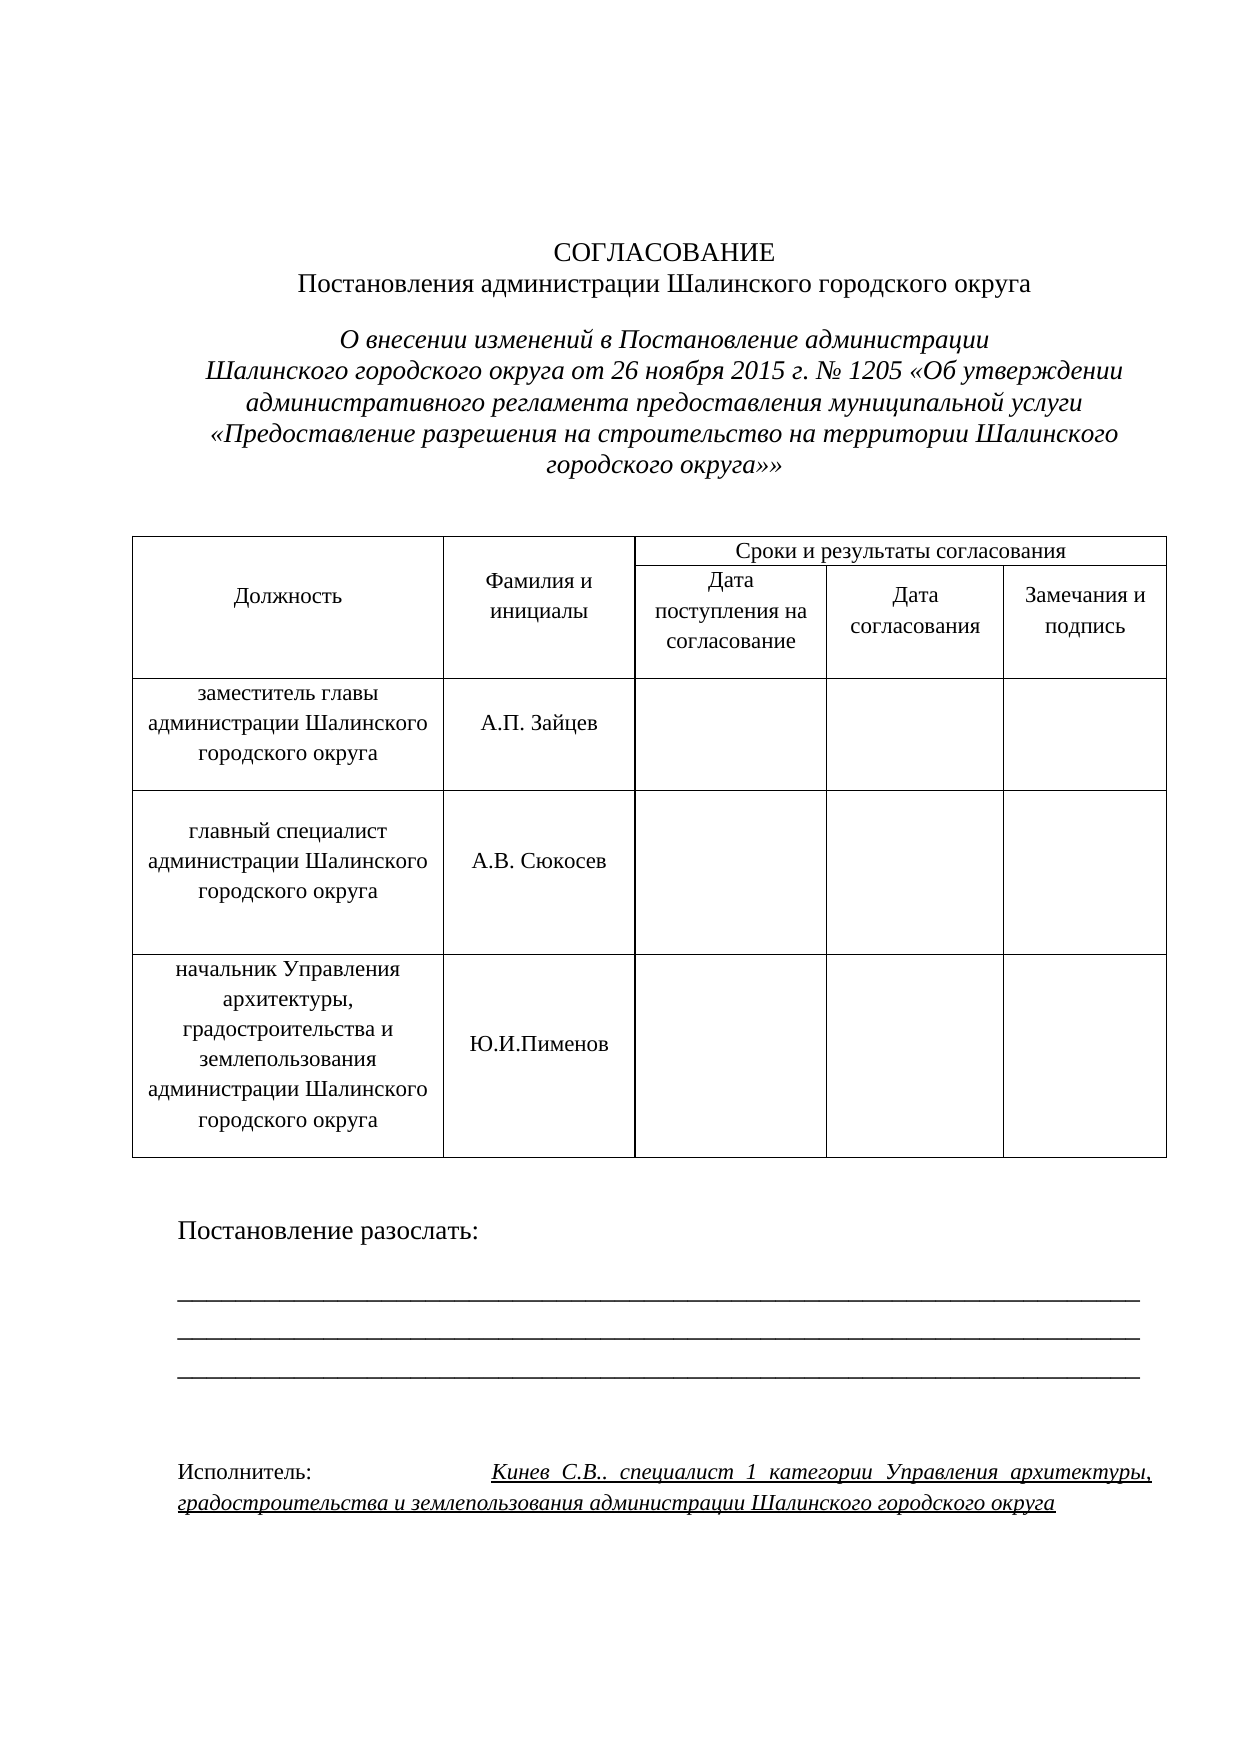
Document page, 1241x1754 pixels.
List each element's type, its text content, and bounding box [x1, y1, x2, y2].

title СОГЛАСОВАНИЕ [177, 236, 1152, 267]
text ______________________________________________________________________________________________________________________________________________________________________________________________________ [177, 1271, 1152, 1382]
table_header Фамилия и инициалы [444, 537, 634, 678]
table_cell А.В. Сюкосев [444, 791, 634, 954]
text Исполнитель: Кинев С.В.. специалист 1 категории Управления архитектуры, градостроительства и землепользования администрации Шалинского городского округа [177, 1458, 1152, 1515]
table_header Сроки и результаты согласования [636, 537, 1166, 565]
table_cell главный специалист администрации Шалинского городского округа [133, 791, 443, 954]
table_cell Дата согласования [827, 566, 1003, 678]
table_cell А.П. Зайцев [444, 679, 634, 790]
table_cell Ю.И.Пименов [444, 955, 634, 1157]
table_cell Дата поступления на согласование [636, 566, 826, 678]
title О внесении изменений в Постановление администрации [177, 323, 1152, 354]
table_cell [636, 955, 826, 1157]
table_cell заместитель главы администрации Шалинского городского округа [133, 679, 443, 790]
title Шалинского городского округа от 26 ноября 2015 г. № 1205 «Об утверждении административного регламента предоставления муниципальной услуги «Предоставление разрешения на строительство на территории Шалинского городского округа»» [177, 354, 1152, 479]
text Постановление разослать: [177, 1214, 1152, 1246]
table_cell [636, 791, 826, 954]
table_cell [1004, 679, 1166, 790]
table_cell [636, 679, 826, 790]
table_header Должность [133, 537, 443, 678]
table_cell [827, 791, 1003, 954]
text Постановления администрации Шалинского городского округа [177, 267, 1152, 298]
table_cell Замечания и подпись [1004, 566, 1166, 678]
table_cell [1004, 955, 1166, 1157]
table_cell [827, 679, 1003, 790]
table_cell начальник Управления архитектуры, градостроительства и землепользования администрации Шалинского городского округа [133, 955, 443, 1157]
table_cell [827, 955, 1003, 1157]
table_cell [1004, 791, 1166, 954]
